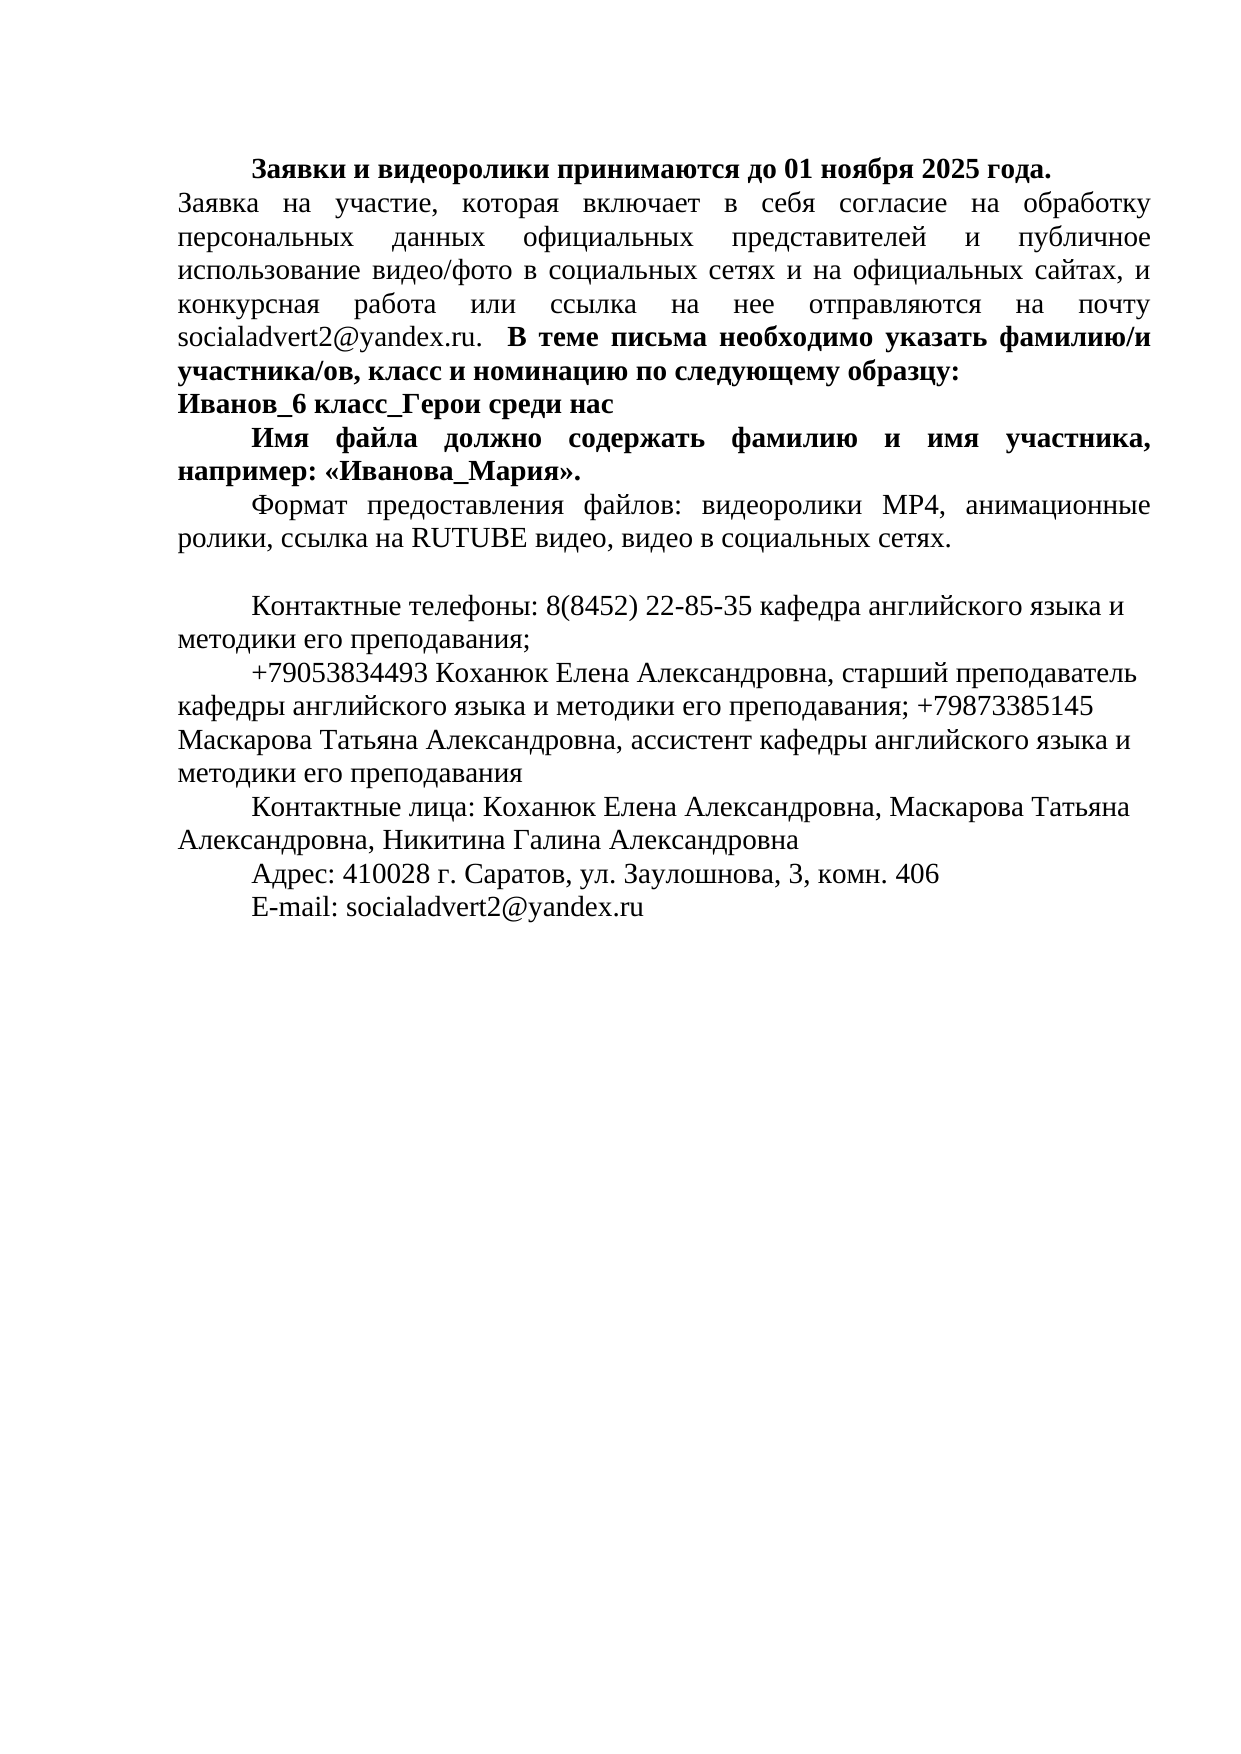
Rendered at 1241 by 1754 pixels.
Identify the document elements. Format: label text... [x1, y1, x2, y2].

text Контактные телефоны: 8(8452) 22-85-35 кафедра английского языка и методики его преподавания; [177, 588, 1152, 655]
text Заявка на участие, которая включает в себя согласие на обработку персональных данных официальных представителей и публичное использование видео/фото в социальных сетях и на официальных сайтах, и конкурсная работа или ссылка на нее отправляются на почту socialadvert2@yandex.ru. В теме письма необходимо указать фамилию/и участника/ов, класс и номинацию по следующему образцу: [177, 185, 1152, 386]
text Заявки и видеоролики принимаются до 01 ноября 2025 года. [177, 152, 1152, 185]
text +79053834493 Коханюк Елена Александровна, старший преподаватель кафедры английского языка и методики его преподавания; +79873385145 Маскарова Татьяна Александровна, ассистент кафедры английского языка и методики его преподавания [177, 655, 1152, 789]
text Адрес: 410028 г. Саратов, ул. Заулошнова, 3, комн. 406 [177, 856, 1152, 889]
text Имя файла должно содержать фамилию и имя участника, например: «Иванова_Мария». [177, 420, 1152, 487]
text Иванов_6 класс_Герои среди нас [177, 386, 1152, 420]
text Контактные лица: Коханюк Елена Александровна, Маскарова Татьяна Александровна, Никитина Галина Александровна [177, 789, 1152, 856]
text E-mail: socialadvert2@yandex.ru [177, 889, 1152, 923]
text Формат предоставления файлов: видеоролики МР4, анимационные ролики, ссылка на RUTUBE видео, видео в социальных сетях. [177, 487, 1152, 554]
